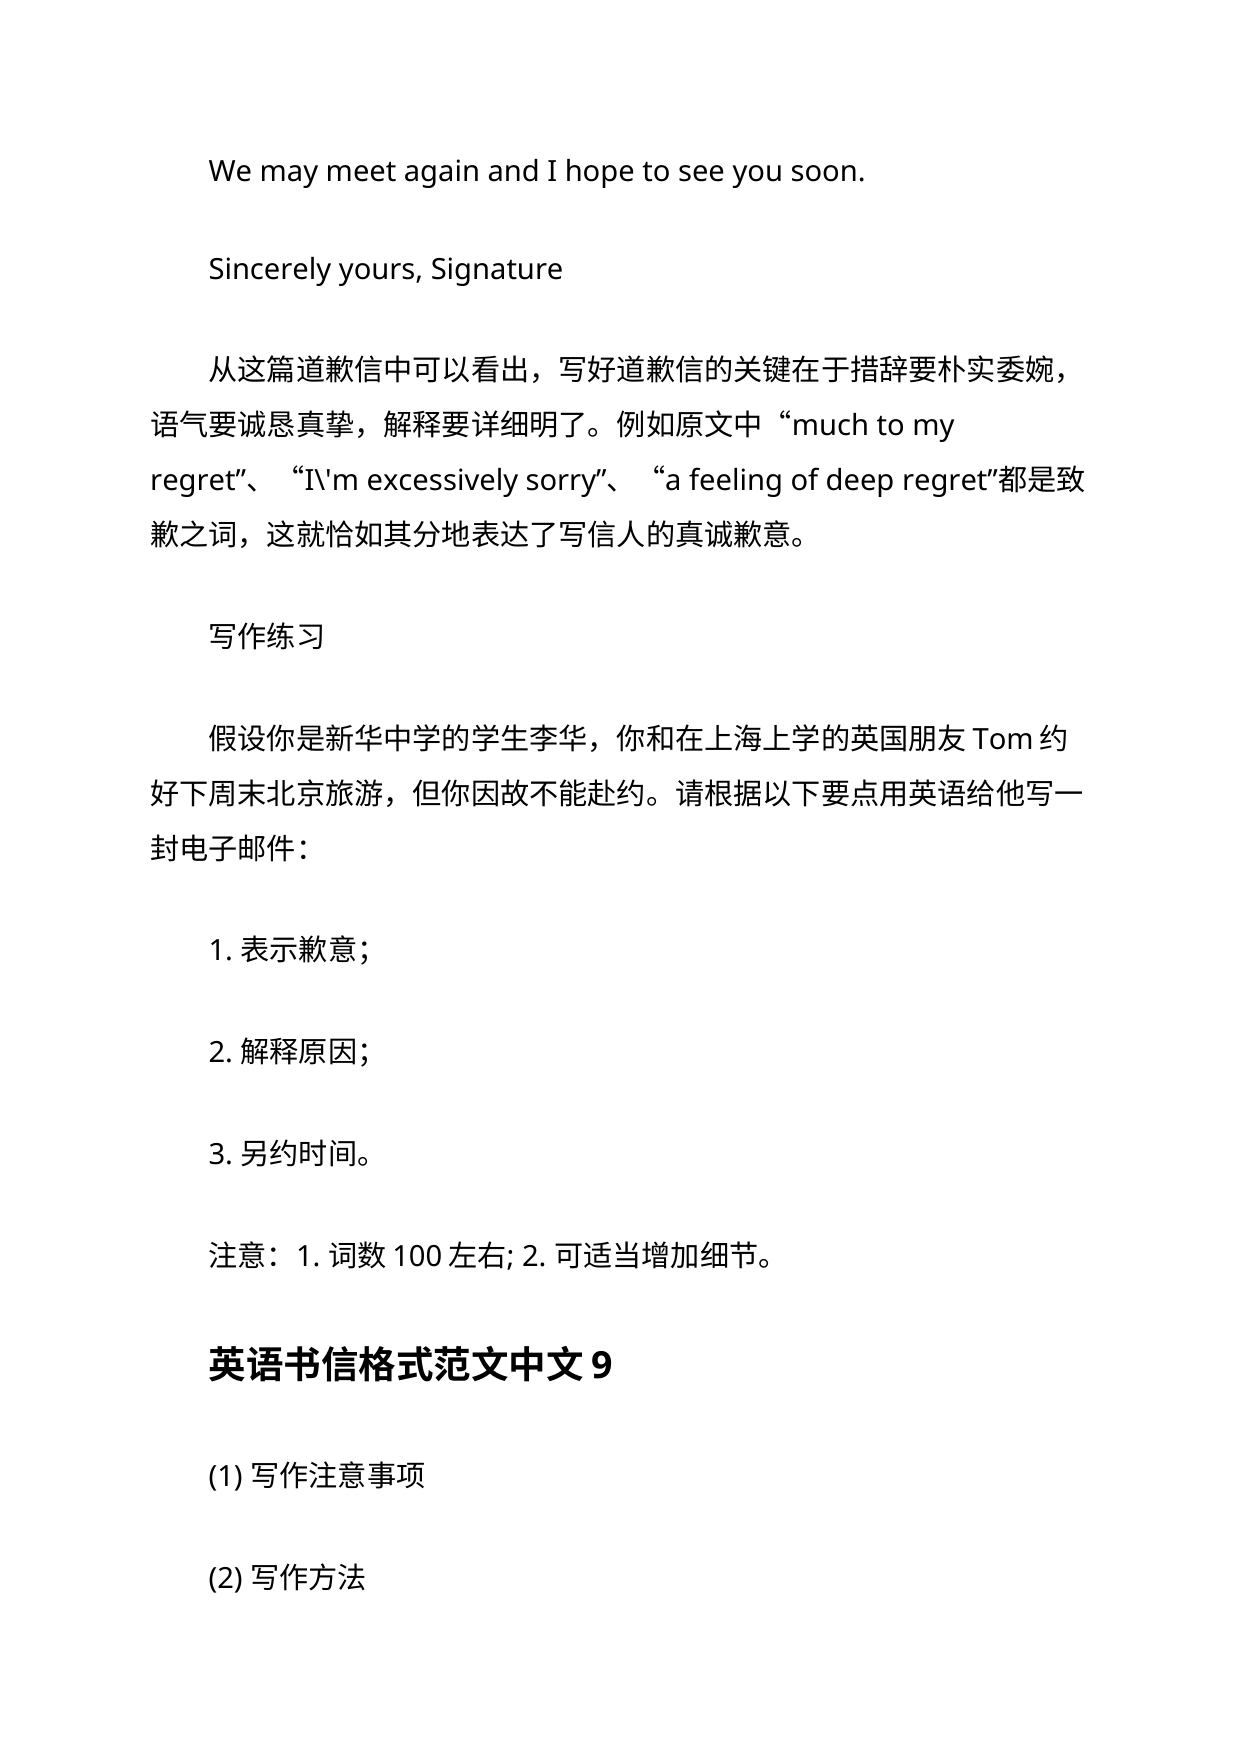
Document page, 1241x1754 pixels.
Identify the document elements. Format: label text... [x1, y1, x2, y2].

text 英语书信格式范文中文9 [150, 1335, 1090, 1389]
text (2) 写作方法 [150, 1554, 1090, 1597]
text 1. 表示歉意； [150, 927, 1090, 969]
text We may meet again and I hope to see you soon. [150, 150, 1090, 190]
text Sincerely yours, Signature [150, 248, 1090, 288]
text 注意：1. 词数100左右; 2. 可适当增加细节。 [150, 1233, 1090, 1275]
text 3. 另约时间。 [150, 1131, 1090, 1173]
text 从这篇道歉信中可以看出，写好道歉信的关键在于措辞要朴实委婉，语气要诚恳真挚，解释要详细明了。例如原文中“much to my regret”、“I\'m excessively sorry”、“a feeling of deep regret”都是致歉之词，这就恰如其分地表达了写信人的真诚歉意。 [150, 347, 1090, 554]
text 写作练习 [150, 613, 1090, 656]
text 假设你是新华中学的学生李华，你和在上海上学的英国朋友Tom约好下周末北京旅游，但你因故不能赴约。请根据以下要点用英语给他写一封电子邮件： [150, 715, 1090, 867]
text 2. 解释原因； [150, 1029, 1090, 1071]
text (1) 写作注意事项 [150, 1452, 1090, 1495]
